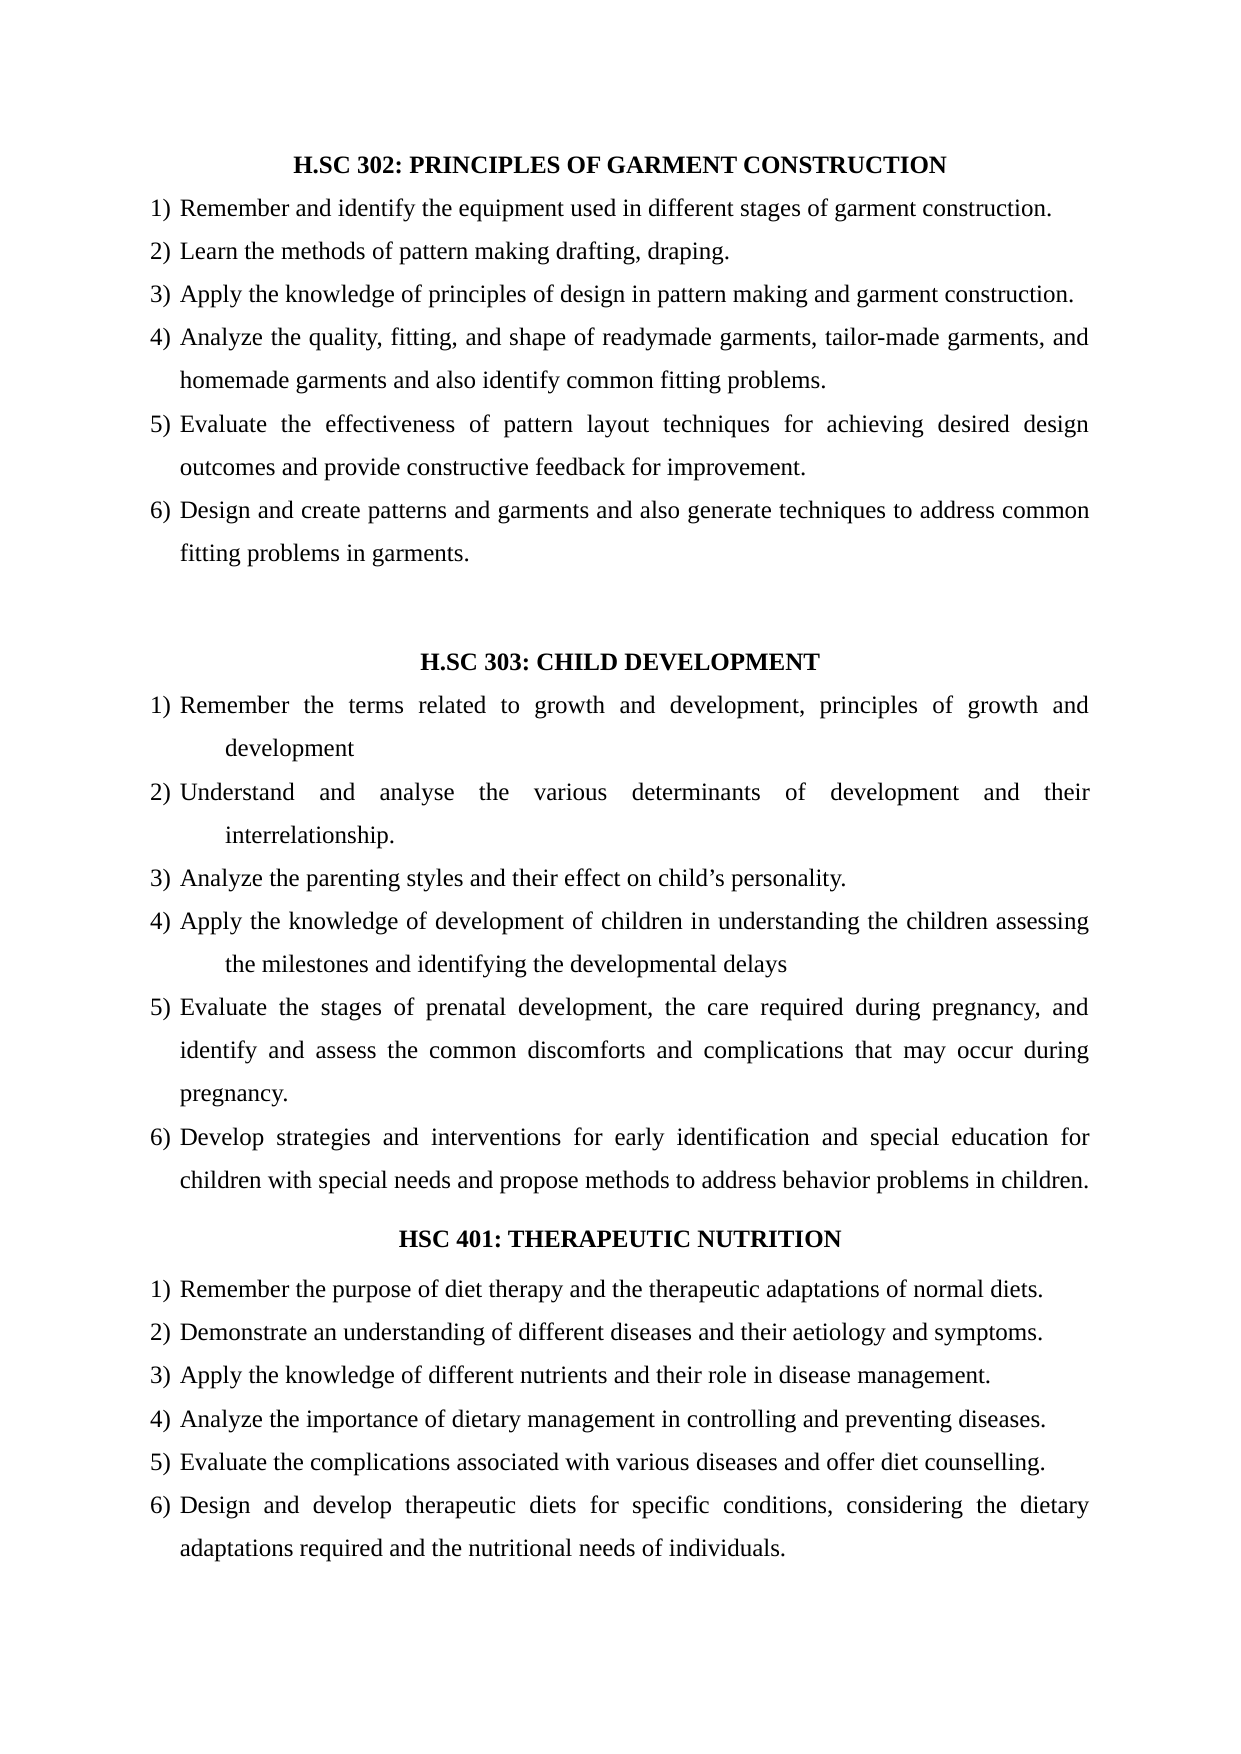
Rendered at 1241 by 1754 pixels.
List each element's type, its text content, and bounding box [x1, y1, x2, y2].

text HSC 401: THERAPEUTIC NUTRITION [150, 1224, 1090, 1253]
list Design and create patterns and garments and also generate techniques to address common fitting problems in garments. [150, 495, 1090, 567]
list Analyze the parenting styles and their effect on child’s personality. [150, 863, 1090, 892]
text H.SC 303: CHILD DEVELOPMENT [150, 647, 1090, 676]
list Remember the terms related to growth and development, principles of growth and development [150, 690, 1090, 762]
list Develop strategies and interventions for early identification and special education for children with special needs and propose methods to address behavior problems in children. [150, 1122, 1090, 1193]
list Remember and identify the equipment used in different stages of garment construction. [150, 193, 1090, 222]
list Evaluate the complications associated with various diseases and offer diet counselling. [150, 1447, 1090, 1476]
list Remember the purpose of diet therapy and the therapeutic adaptations of normal diets. [150, 1274, 1090, 1303]
list Evaluate the effectiveness of pattern layout techniques for achieving desired design outcomes and provide constructive feedback for improvement. [150, 409, 1090, 481]
list Apply the knowledge of principles of design in pattern making and garment construction. [150, 279, 1090, 308]
list Design and develop therapeutic diets for specific conditions, considering the dietary adaptations required and the nutritional needs of individuals. [150, 1490, 1090, 1562]
list Apply the knowledge of different nutrients and their role in disease management. [150, 1361, 1090, 1389]
list Understand and analyse the various determinants of development and their interrelationship. [150, 777, 1090, 848]
list Evaluate the stages of prenatal development, the care required during pregnancy, and identify and assess the common discomforts and complications that may occur during pregnancy. [150, 992, 1090, 1107]
text H.SC 302: PRINCIPLES OF GARMENT CONSTRUCTION [150, 150, 1090, 179]
list Apply the knowledge of development of children in understanding the children assessing the milestones and identifying the developmental delays [150, 906, 1090, 978]
list Analyze the quality, fitting, and shape of readymade garments, tailor-made garments, and homemade garments and also identify common fitting problems. [150, 322, 1090, 394]
list Analyze the importance of dietary management in controlling and preventing diseases. [150, 1404, 1090, 1432]
list Demonstrate an understanding of different diseases and their aetiology and symptoms. [150, 1317, 1090, 1346]
list Learn the methods of pattern making drafting, draping. [150, 236, 1090, 265]
